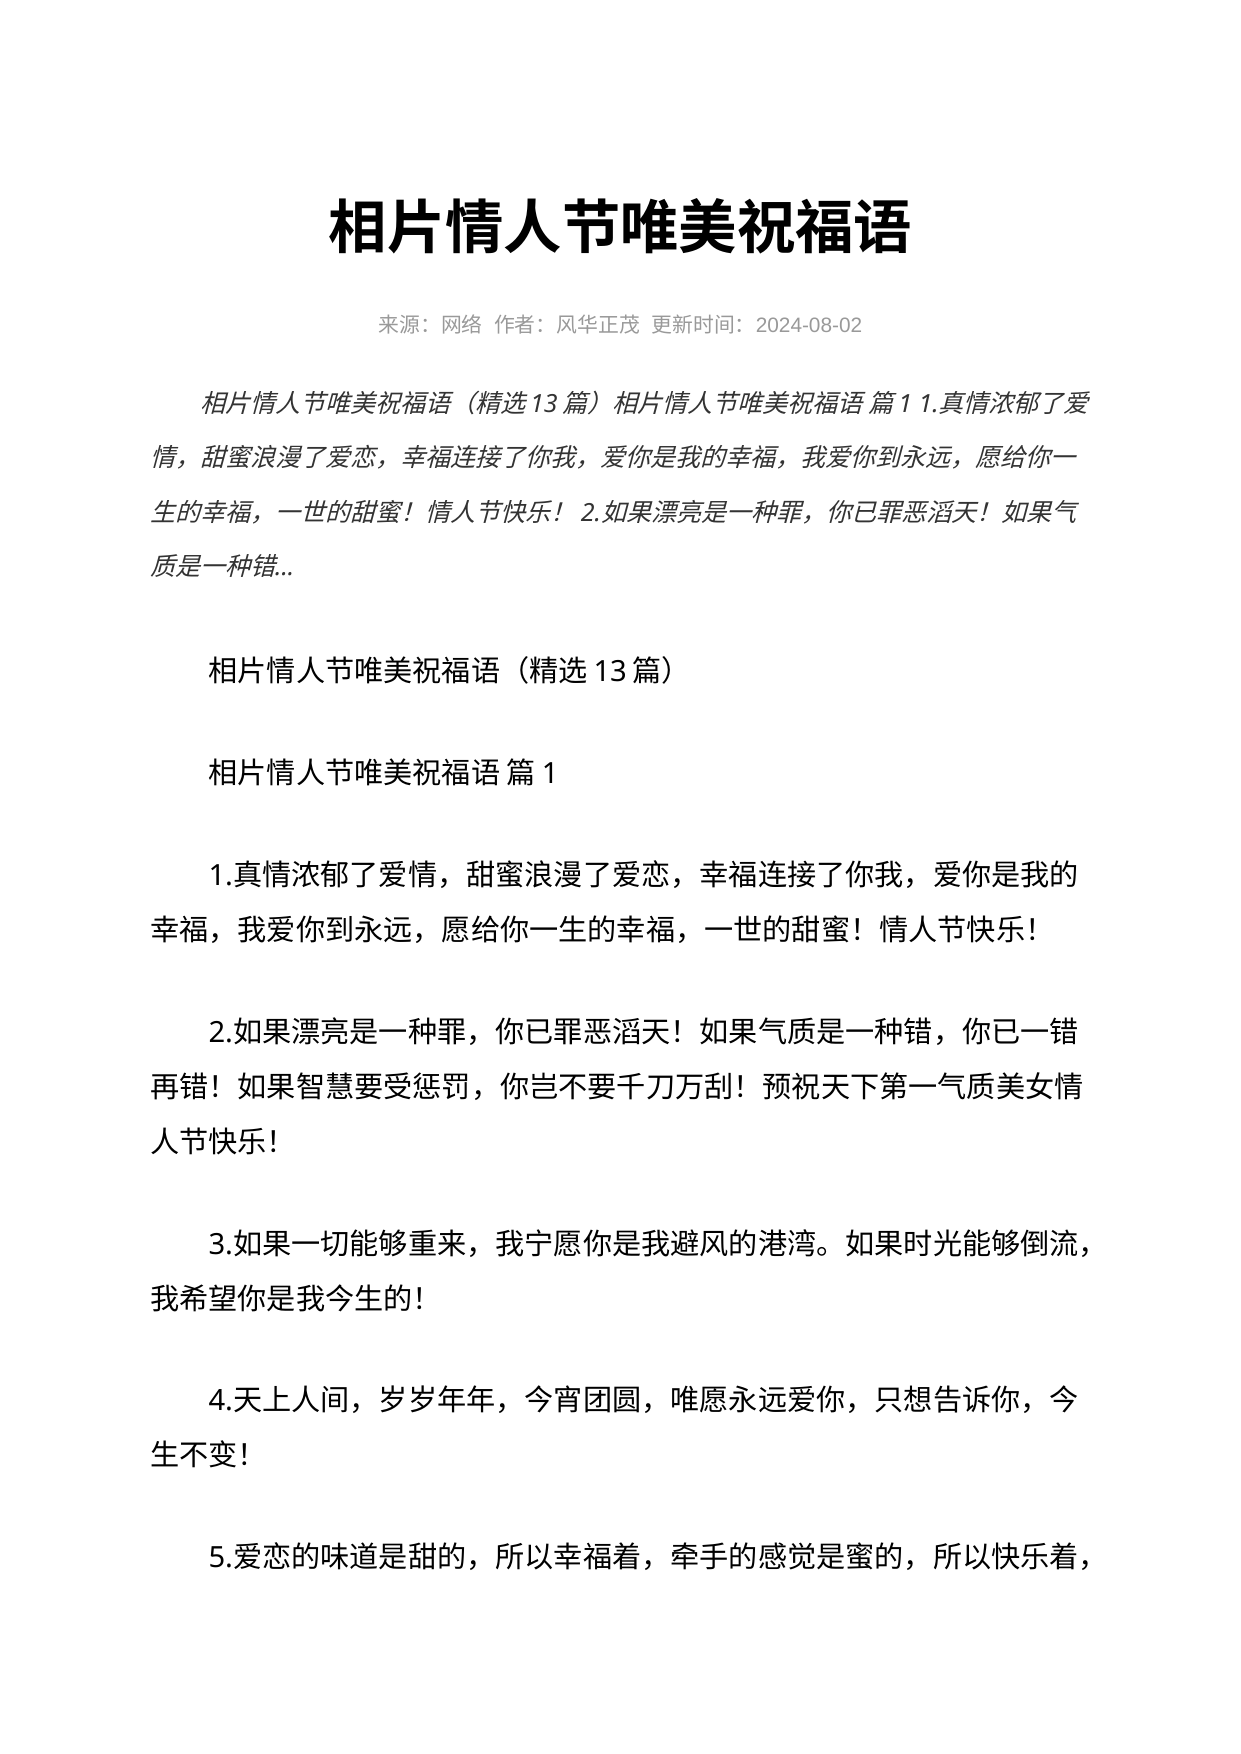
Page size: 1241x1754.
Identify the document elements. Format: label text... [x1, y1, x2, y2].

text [150, 1534, 1090, 1576]
text 3.如果一切能够重来，我宁愿你是我避风的港湾。如果时光能够倒流，我希望你是我今生的！ [150, 1220, 1090, 1317]
text 相片情人节唯美祝福语（精选13篇） [150, 648, 1090, 690]
text 1.真情浓郁了爱情，甜蜜浪漫了爱恋，幸福连接了你我，爱你是我的幸福，我爱你到永远，愿给你一生的幸福，一世的甜蜜！情人节快乐！ [150, 852, 1090, 949]
subtitle 相片情人节唯美祝福语 [150, 181, 1090, 266]
text 相片情人节唯美祝福语 篇1 [150, 750, 1090, 792]
text 2.如果漂亮是一种罪，你已罪恶滔天！如果气质是一种错，你已一错再错！如果智慧要受惩罚，你岂不要千刀万刮！预祝天下第一气质美女情人节快乐！ [150, 1008, 1090, 1161]
text 相片情人节唯美祝福语（精选13篇）相片情人节唯美祝福语 篇1 1.真情浓郁了爱情，甜蜜浪漫了爱恋，幸福连接了你我，爱你是我的幸福，我爱你到永远，愿给你一生的幸福，一世的甜蜜！情人节快乐！ 2.如果漂亮是一种罪，你已罪恶滔天！如果气质是一种错... [150, 383, 1090, 583]
text 4.天上人间，岁岁年年，今宵团圆，唯愿永远爱你，只想告诉你，今生不变！ [150, 1377, 1090, 1474]
text 来源：网络 作者：风华正茂 更新时间：2024-08-02 [150, 313, 1090, 337]
